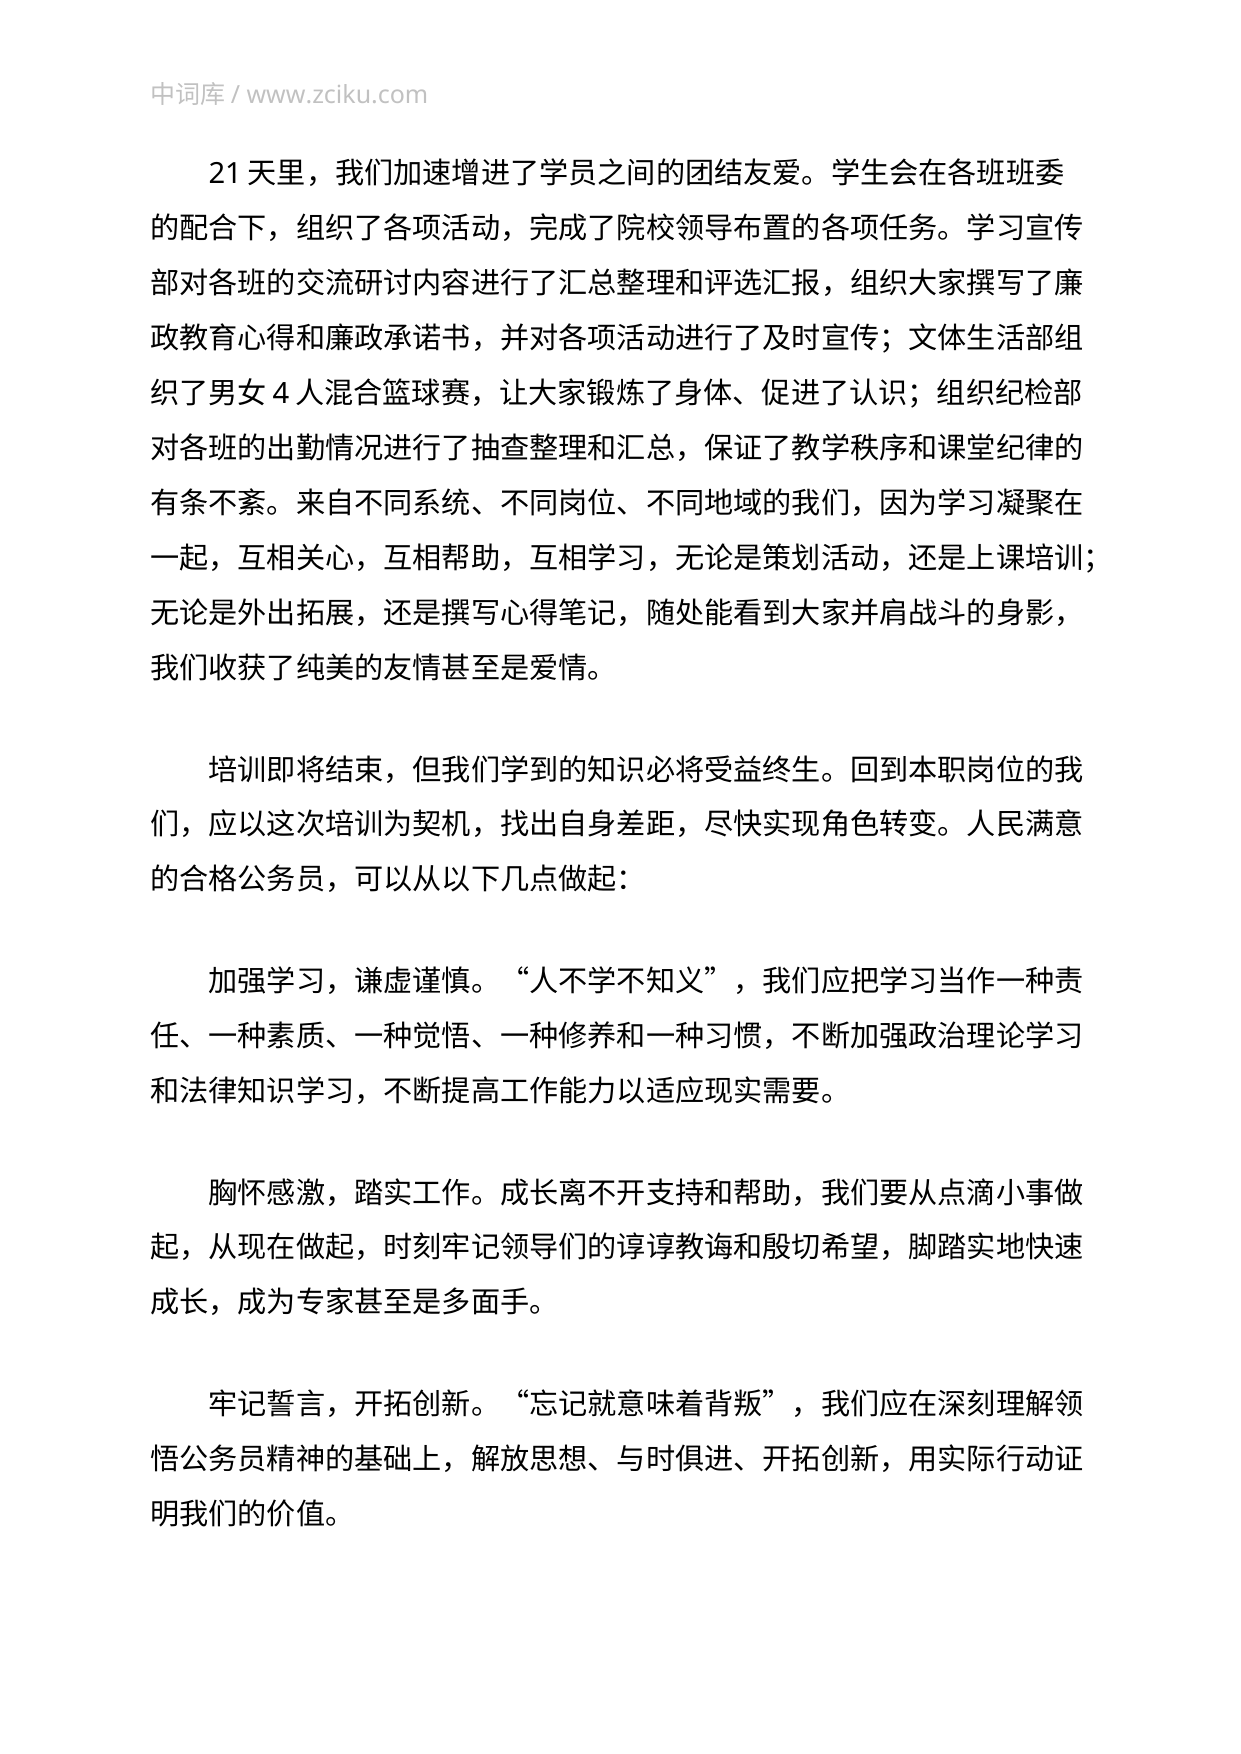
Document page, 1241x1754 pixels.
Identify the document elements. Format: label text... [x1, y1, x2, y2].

text 胸怀感激，踏实工作。成长离不开支持和帮助，我们要从点滴小事做起，从现在做起，时刻牢记领导们的谆谆教诲和殷切希望，脚踏实地快速成长，成为专家甚至是多面手。 [150, 1169, 1090, 1321]
text 牢记誓言，开拓创新。“忘记就意味着背叛”，我们应在深刻理解领悟公务员精神的基础上，解放思想、与时俱进、开拓创新，用实际行动证明我们的价值。 [150, 1381, 1090, 1533]
text 21天里，我们加速增进了学员之间的团结友爱。学生会在各班班委的配合下，组织了各项活动，完成了院校领导布置的各项任务。学习宣传部对各班的交流研讨内容进行了汇总整理和评选汇报，组织大家撰写了廉政教育心得和廉政承诺书，并对各项活动进行了及时宣传；文体生活部组织了男女4人混合篮球赛，让大家锻炼了身体、促进了认识；组织纪检部对各班的出勤情况进行了抽查整理和汇总，保证了教学秩序和课堂纪律的有条不紊。来自不同系统、不同岗位、不同地域的我们，因为学习凝聚在一起，互相关心，互相帮助，互相学习，无论是策划活动，还是上课培训；无论是外出拓展，还是撰写心得笔记，随处能看到大家并肩战斗的身影，我们收获了纯美的友情甚至是爱情。 [150, 150, 1090, 687]
text 加强学习，谦虚谨慎。“人不学不知义”，我们应把学习当作一种责任、一种素质、一种觉悟、一种修养和一种习惯，不断加强政治理论学习和法律知识学习，不断提高工作能力以适应现实需要。 [150, 958, 1090, 1110]
text 培训即将结束，但我们学到的知识必将受益终生。回到本职岗位的我们，应以这次培训为契机，找出自身差距，尽快实现角色转变。人民满意的合格公务员，可以从以下几点做起： [150, 746, 1090, 898]
